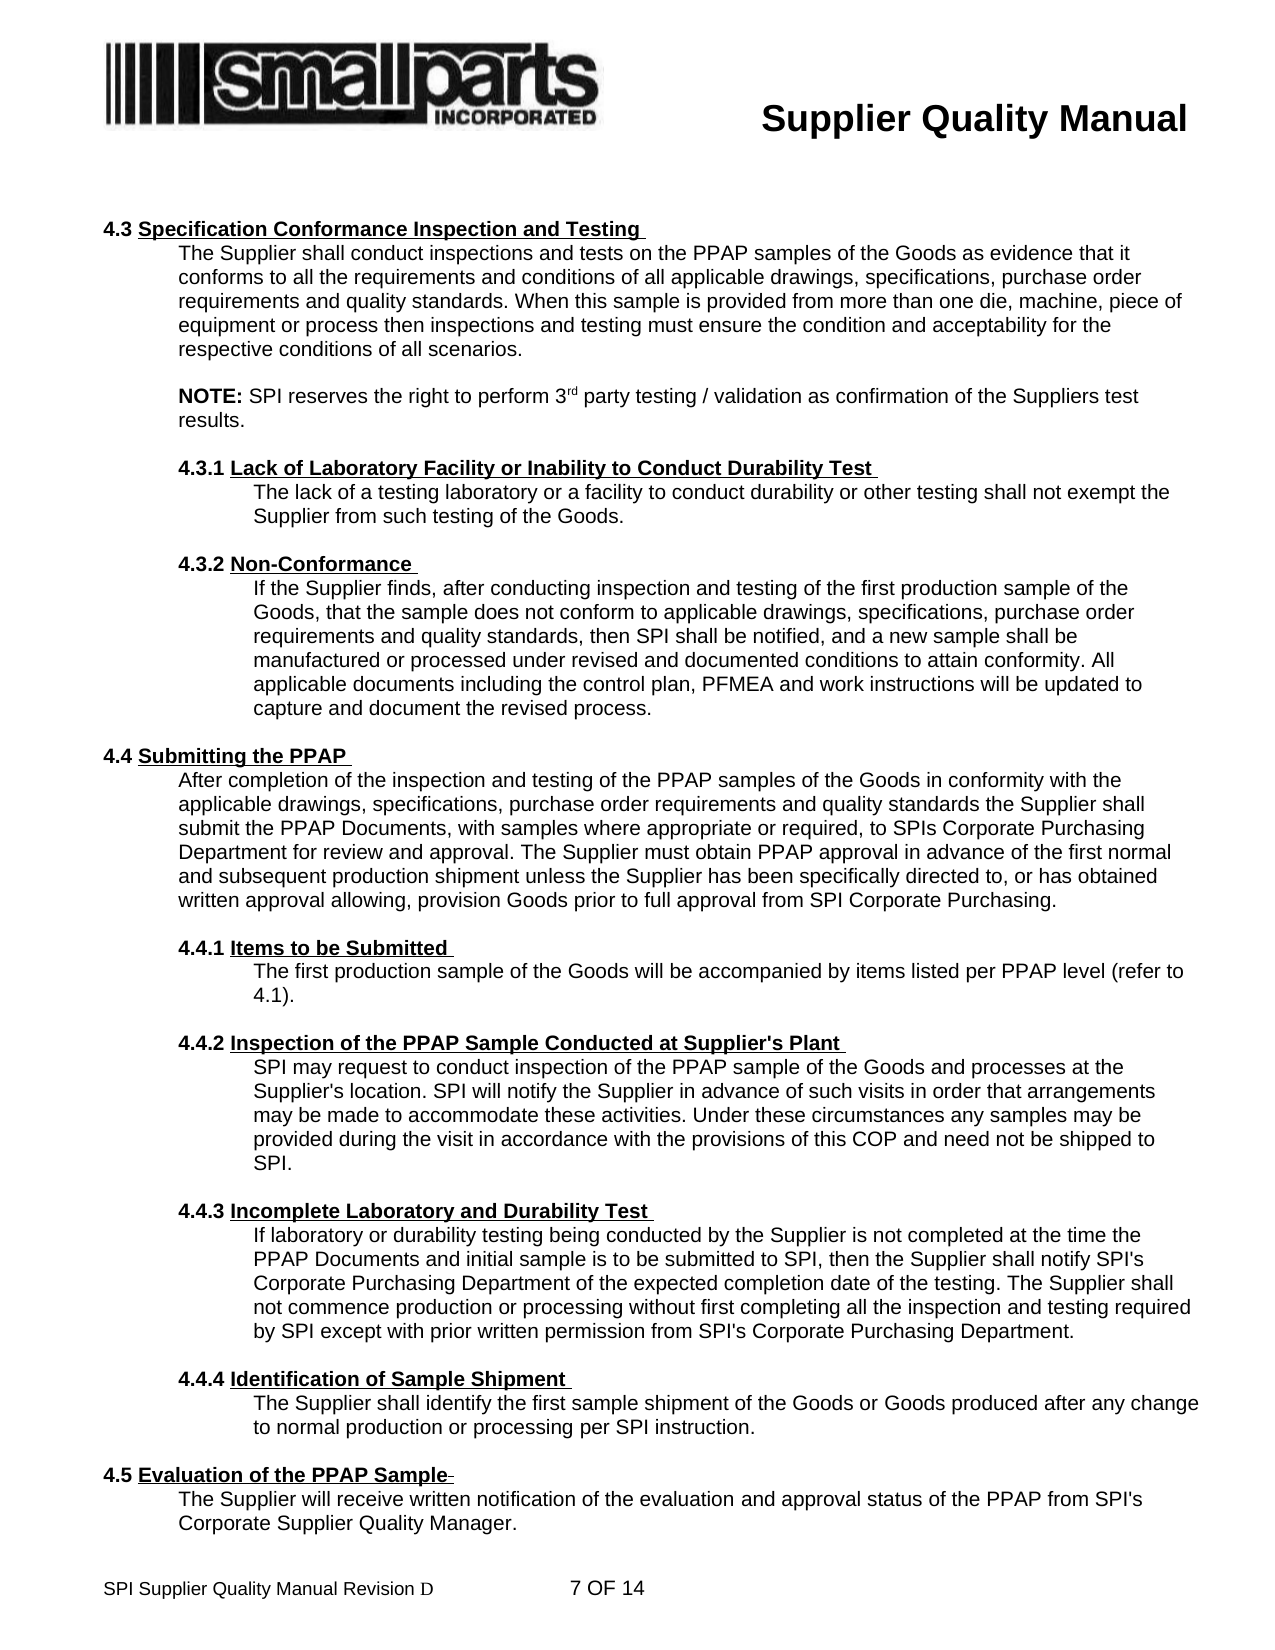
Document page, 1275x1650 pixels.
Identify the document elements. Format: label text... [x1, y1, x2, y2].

text 4.4.3 Incomplete Laboratory and Durability Test [103, 1199, 1200, 1223]
text The Supplier shall identify the first sample shipment of the Goods or Goods produced after any change to normal production or processing per SPI instruction. [253, 1391, 1200, 1438]
text The first production sample of the Goods will be accompanied by items listed per PPAP level (refer to 4.1). [253, 959, 1200, 1007]
text 4.3 Specification Conformance Inspection and Testing [103, 217, 1200, 241]
text If the Supplier finds, after conducting inspection and testing of the first production sample of the Goods, that the sample does not conform to applicable drawings, specifications, purchase order requirements and quality standards, then SPI shall be notified, and a new sample shall be manufactured or processed under revised and documented conditions to attain conformity. All applicable documents including the control plan, PFMEA and work instructions will be updated to capture and document the revised process. [253, 576, 1200, 720]
text The Supplier shall conduct inspections and tests on the PPAP samples of the Goods as evidence that it conforms to all the requirements and conditions of all applicable drawings, specifications, purchase order requirements and quality standards. When this sample is provided from more than one die, machine, piece of equipment or process then inspections and testing must ensure the condition and acceptability for the respective conditions of all scenarios. [178, 241, 1200, 360]
text 4.4.4 Identification of Sample Shipment [178, 1367, 1200, 1391]
text NOTE: SPI reserves the right to perform 3rd party testing / validation as confirmation of the Suppliers test results. [178, 384, 1200, 432]
text If laboratory or durability testing being conducted by the Supplier is not completed at the time the PPAP Documents and initial sample is to be submitted to SPI, then the Supplier shall notify SPI's Corporate Purchasing Department of the expected completion date of the testing. The Supplier shall not commence production or processing without first completing all the inspection and testing required by SPI except with prior written permission from SPI's Corporate Purchasing Department. [253, 1223, 1200, 1343]
text After completion of the inspection and testing of the PPAP samples of the Goods in conformity with the applicable drawings, specifications, purchase order requirements and quality standards the Supplier shall submit the PPAP Documents, with samples where appropriate or required, to SPIs Corporate Purchasing Department for review and approval. The Supplier must obtain PPAP approval in advance of the first normal and subsequent production shipment unless the Supplier has been specifically directed to, or has obtained written approval allowing, provision Goods prior to full approval from SPI Corporate Purchasing. [178, 768, 1200, 911]
text SPI may request to conduct inspection of the PPAP sample of the Goods and processes at the Supplier's location. SPI will notify the Supplier in advance of such visits in order that arrangements may be made to accommodate these activities. Under these circumstances any samples may be provided during the visit in accordance with the provisions of this COP and need not be shipped to SPI. [253, 1055, 1200, 1175]
text 4.5 Evaluation of the PPAP Sample [103, 1462, 1200, 1486]
text 4.3.2 Non-Conformance [103, 552, 1200, 576]
picture [103, 37, 604, 131]
text 4.4.1 Items to be Submitted [103, 935, 1200, 959]
text The Supplier will receive written notification of the evaluation and approval status of the PPAP from SPI's Corporate Supplier Quality Manager. [178, 1486, 1200, 1534]
text 4.4.2 Inspection of the PPAP Sample Conducted at Supplier's Plant [103, 1031, 1200, 1055]
text 4.3.1 Lack of Laboratory Facility or Inability to Conduct Durability Test [103, 456, 1200, 480]
text The lack of a testing laboratory or a facility to conduct durability or other testing shall not exempt the Supplier from such testing of the Goods. [253, 480, 1200, 528]
text 4.4 Submitting the PPAP [103, 744, 1200, 768]
